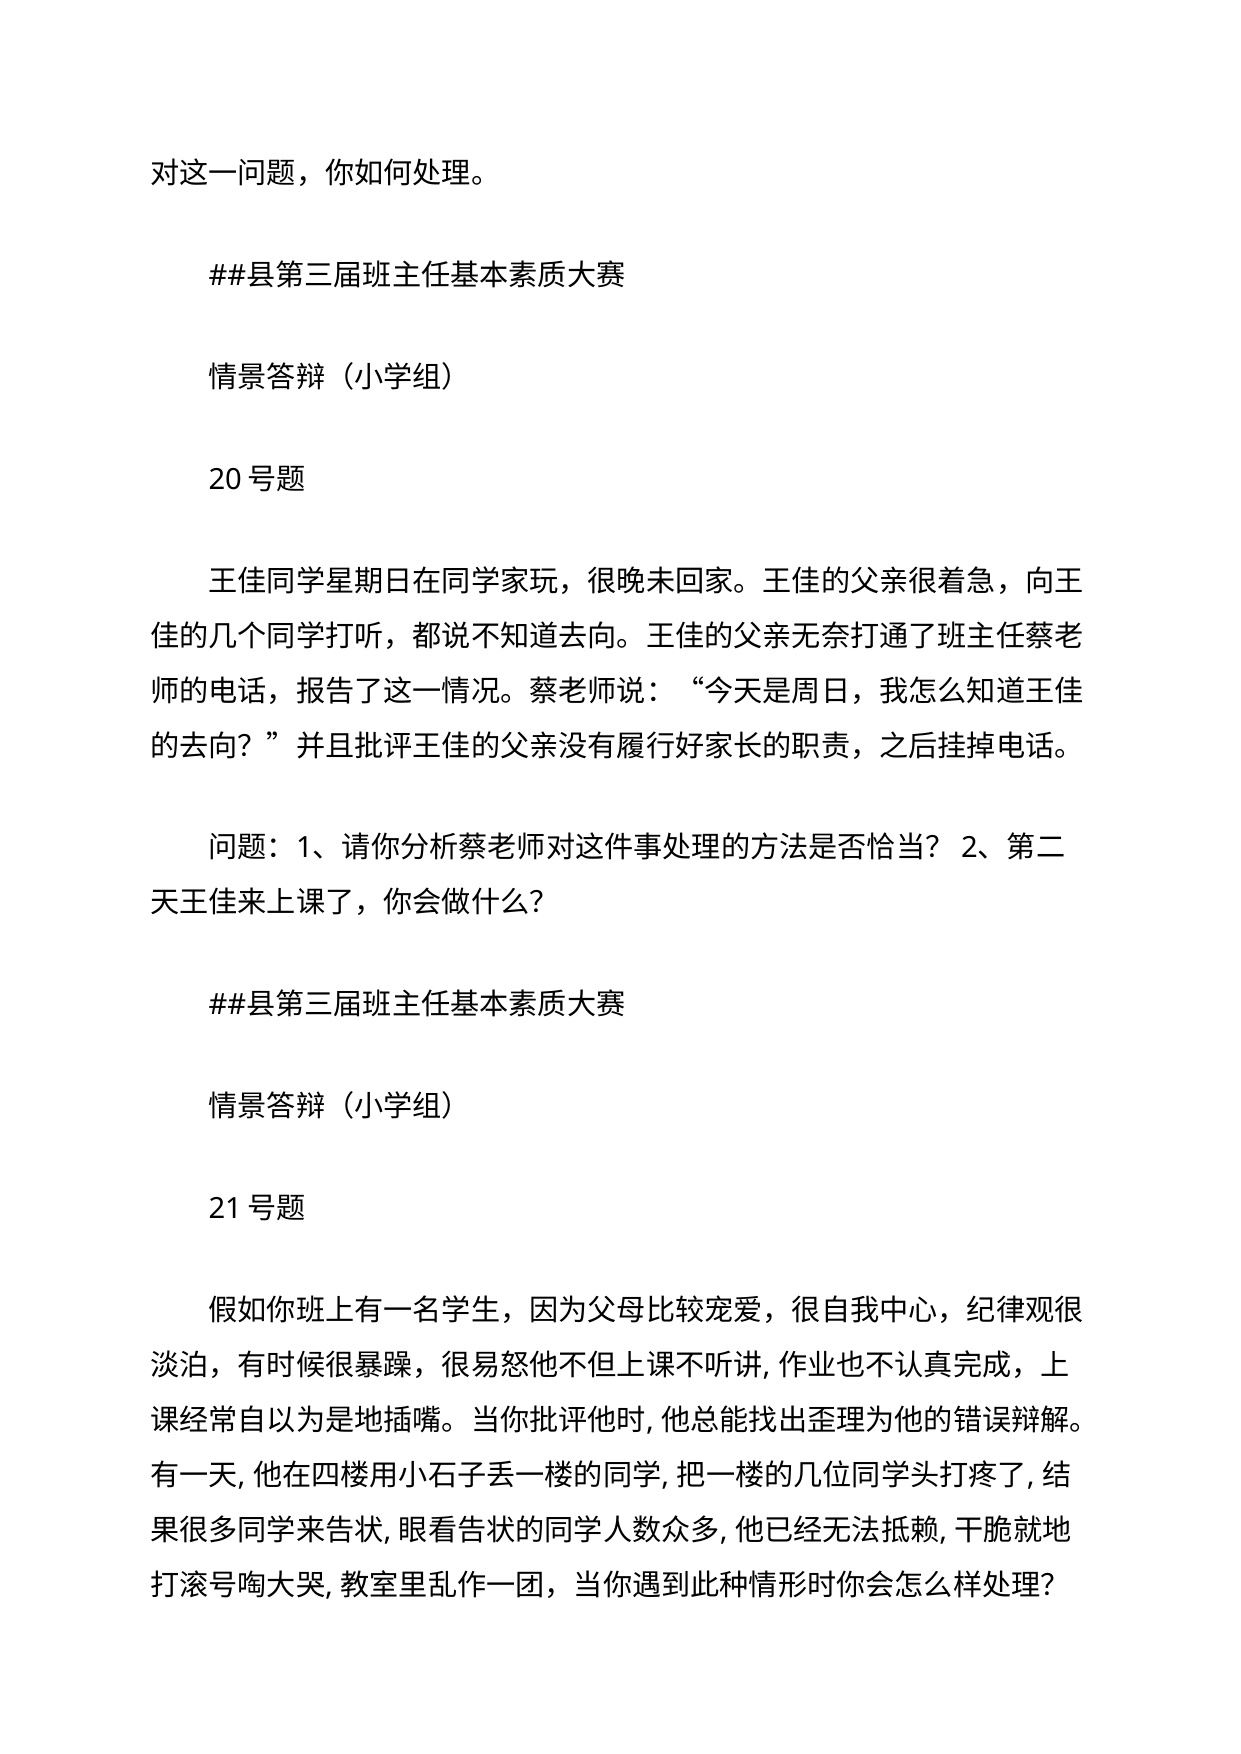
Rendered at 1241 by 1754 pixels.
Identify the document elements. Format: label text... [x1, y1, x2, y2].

text 情景答辩（小学组） [150, 354, 1090, 396]
text ##县第三届班主任基本素质大赛 [150, 252, 1090, 294]
text 21号题 [150, 1184, 1090, 1227]
text 王佳同学星期日在同学家玩，很晚未回家。王佳的父亲很着急，向王佳的几个同学打听，都说不知道去向。王佳的父亲无奈打通了班主任蔡老师的电话，报告了这一情况。蔡老师说：“今天是周日，我怎么知道王佳的去向？”并且批评王佳的父亲没有履行好家长的职责，之后挂掉电话。 [150, 557, 1090, 764]
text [150, 150, 1090, 192]
text 20号题 [150, 456, 1090, 498]
text 假如你班上有一名学生，因为父母比较宠爱，很自我中心，纪律观很淡泊，有时候很暴躁，很易怒他不但上课不听讲, 作业也不认真完成，上课经常自以为是地插嘴。当你批评他时, 他总能找出歪理为他的错误辩解。有一天, 他在四楼用小石子丢一楼的同学, 把一楼的几位同学头打疼了, 结果很多同学来告状, 眼看告状的同学人数众多, 他已经无法抵赖, 干脆就地打滚号啕大哭, 教室里乱作一团，当你遇到此种情形时你会怎么样处理？ [150, 1286, 1090, 1604]
text 情景答辩（小学组） [150, 1083, 1090, 1125]
text ##县第三届班主任基本素质大赛 [150, 981, 1090, 1023]
text 问题：1、请你分析蔡老师对这件事处理的方法是否恰当？ 2、第二天王佳来上课了，你会做什么？ [150, 824, 1090, 921]
